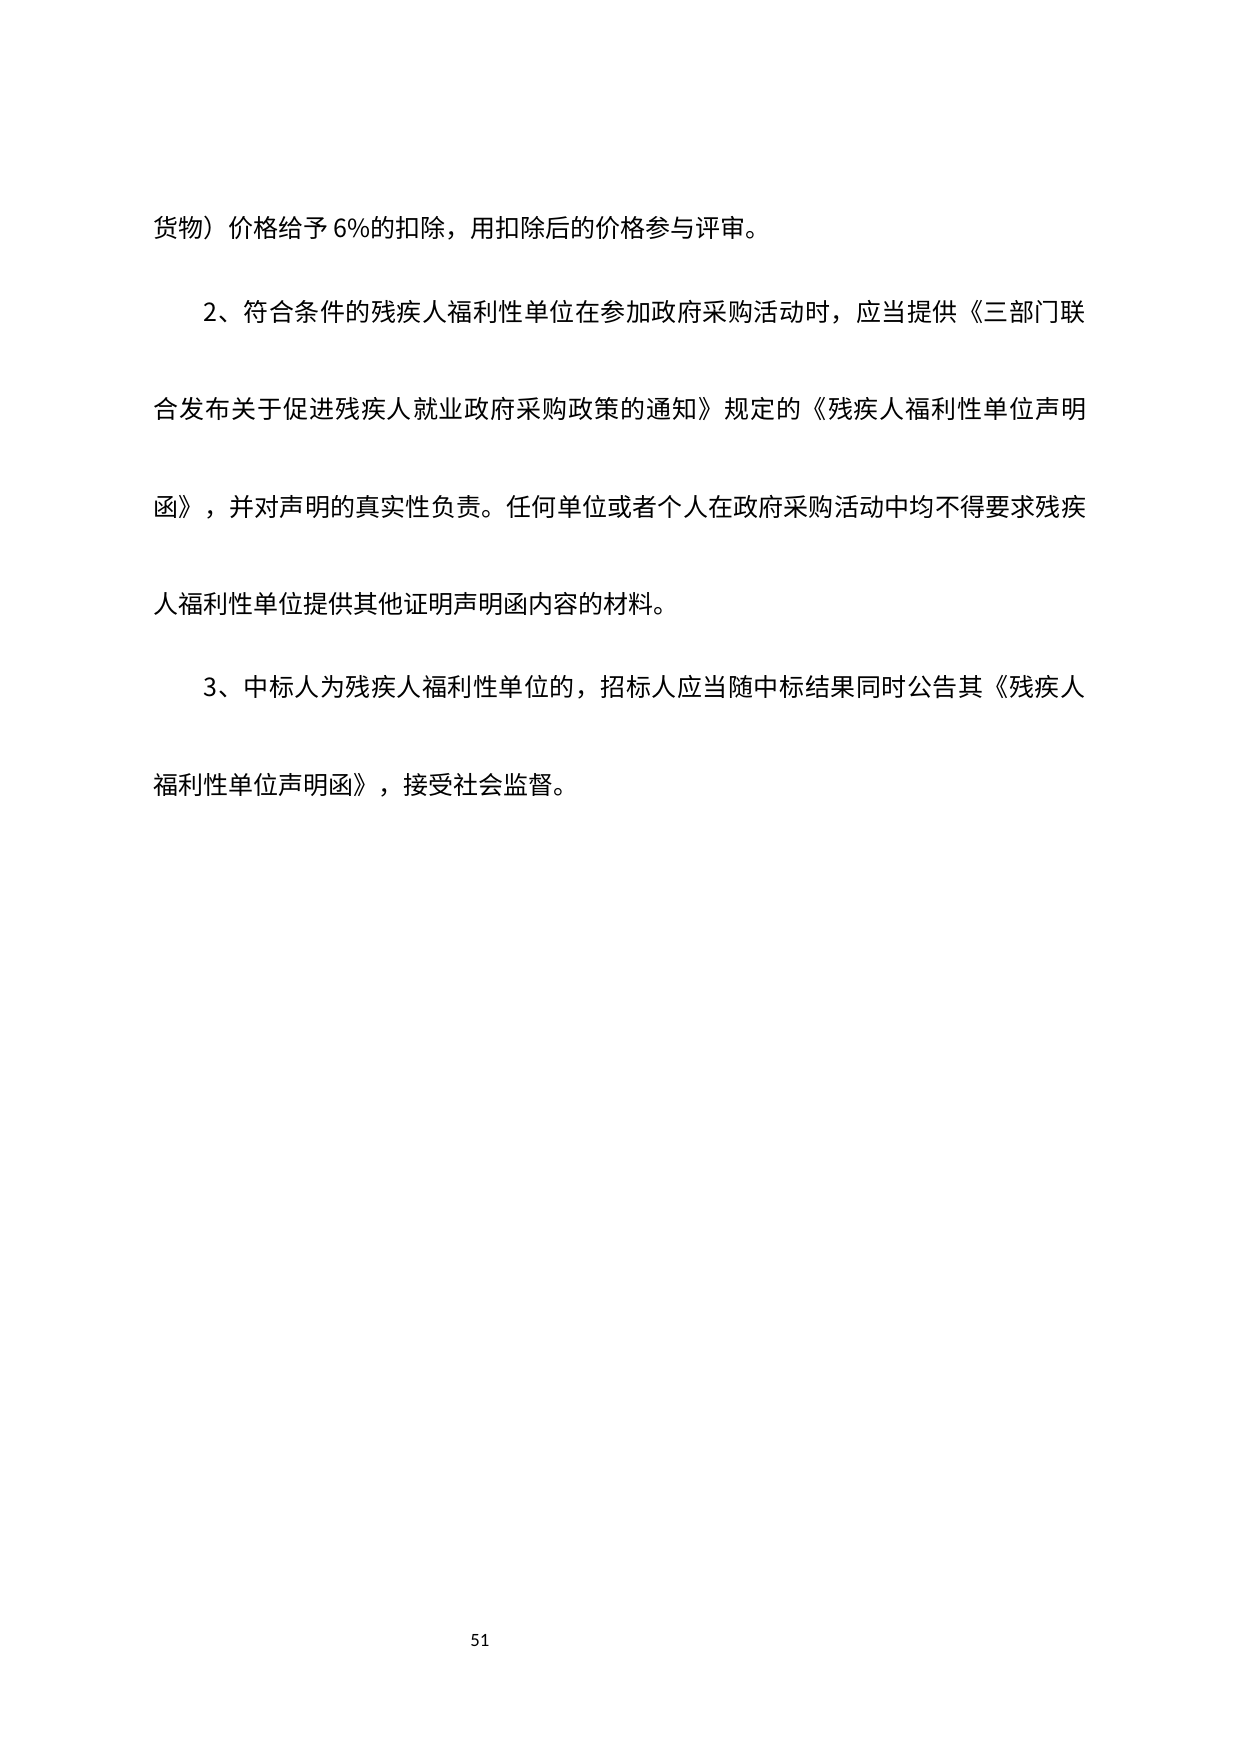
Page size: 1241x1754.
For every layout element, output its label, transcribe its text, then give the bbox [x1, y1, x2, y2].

text 3、中标人为残疾人福利性单位的，招标人应当随中标结果同时公告其《残疾人福利性单位声明函》，接受社会监督。 [153, 653, 1087, 816]
text 2、符合条件的残疾人福利性单位在参加政府采购活动时，应当提供《三部门联合发布关于促进残疾人就业政府采购政策的通知》规定的《残疾人福利性单位声明函》，并对声明的真实性负责。任何单位或者个人在政府采购活动中均不得要求残疾人福利性单位提供其他证明声明函内容的材料。 [153, 278, 1087, 635]
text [153, 194, 1087, 259]
